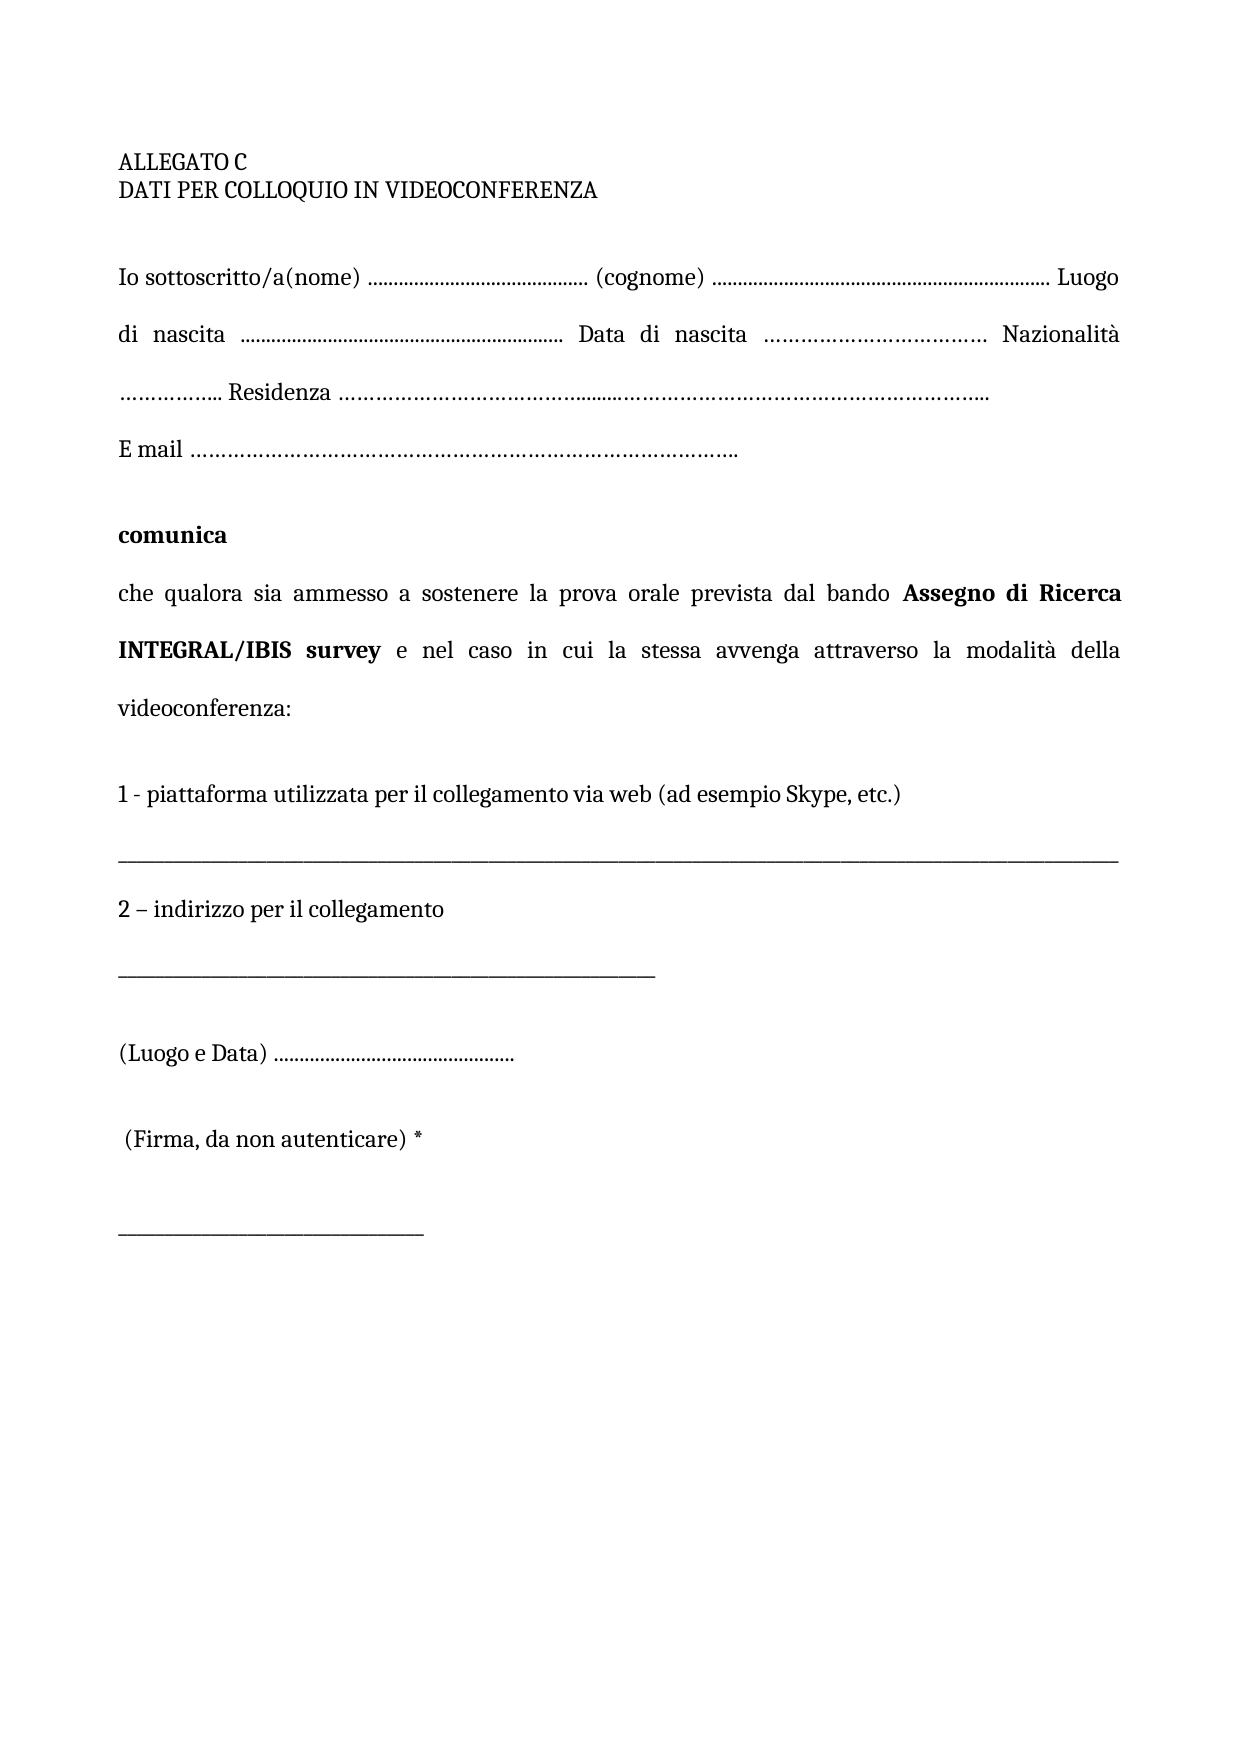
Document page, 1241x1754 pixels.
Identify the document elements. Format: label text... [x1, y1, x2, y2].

text (Firma, da non autenticare) * [118, 1125, 1122, 1154]
text che qualora sia ammesso a sostenere la prova orale prevista dal bando Assegno di Ricerca INTEGRAL/IBIS survey e nel caso in cui la stessa avvenga attraverso la modalità della videoconferenza: [118, 579, 1122, 723]
text comunica [118, 521, 1122, 550]
text (Luogo e Data) ............................................... [118, 1039, 1122, 1068]
text __________________________________________________________ [118, 953, 1122, 981]
text E mail ……………………………………………………………………………. [118, 435, 1122, 464]
text 1 - piattaforma utilizzata per il collegamento via web (ad esempio Skype, etc.) [118, 780, 1122, 809]
text _________________________________ [118, 1211, 1122, 1240]
text ____________________________________________________________________________________________________________ [118, 838, 1122, 866]
text ALLEGATO C [118, 148, 1122, 176]
text Io sottoscritto/a(nome) ........................................... (cognome) .................................................................. Luogo di nascita ............................................................... Data di nascita ……………………………… Nazionalità …………….. Residenza …………………………………........………………………………………………….. [118, 263, 1122, 406]
text DATI PER COLLOQUIO IN VIDEOCONFERENZA [118, 176, 1122, 205]
text 2 – indirizzo per il collegamento [118, 895, 1122, 924]
